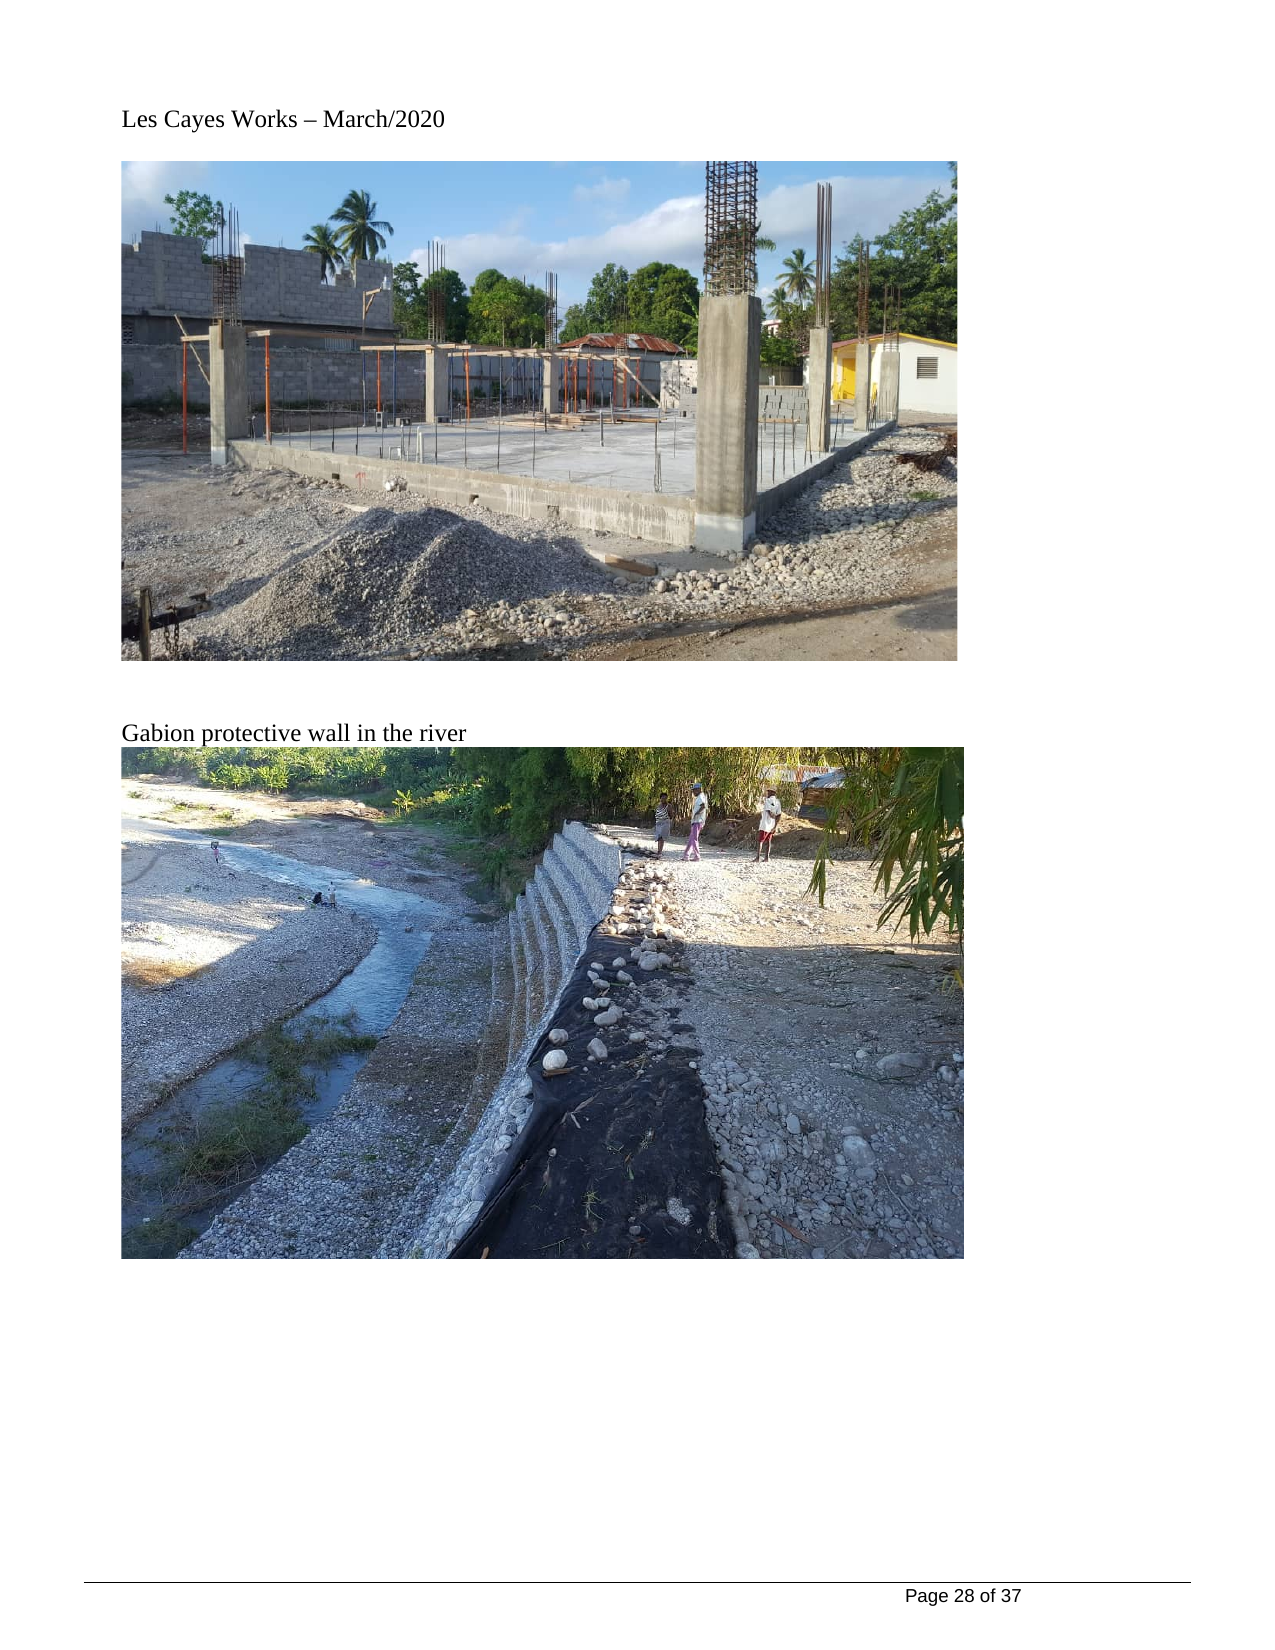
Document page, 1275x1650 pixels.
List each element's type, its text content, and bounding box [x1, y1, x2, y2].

text Gabion protective wall in the river [84, 718, 1191, 747]
picture [121, 161, 958, 661]
picture [121, 747, 964, 1259]
text Les Cayes Works – March/2020 [84, 104, 1191, 132]
